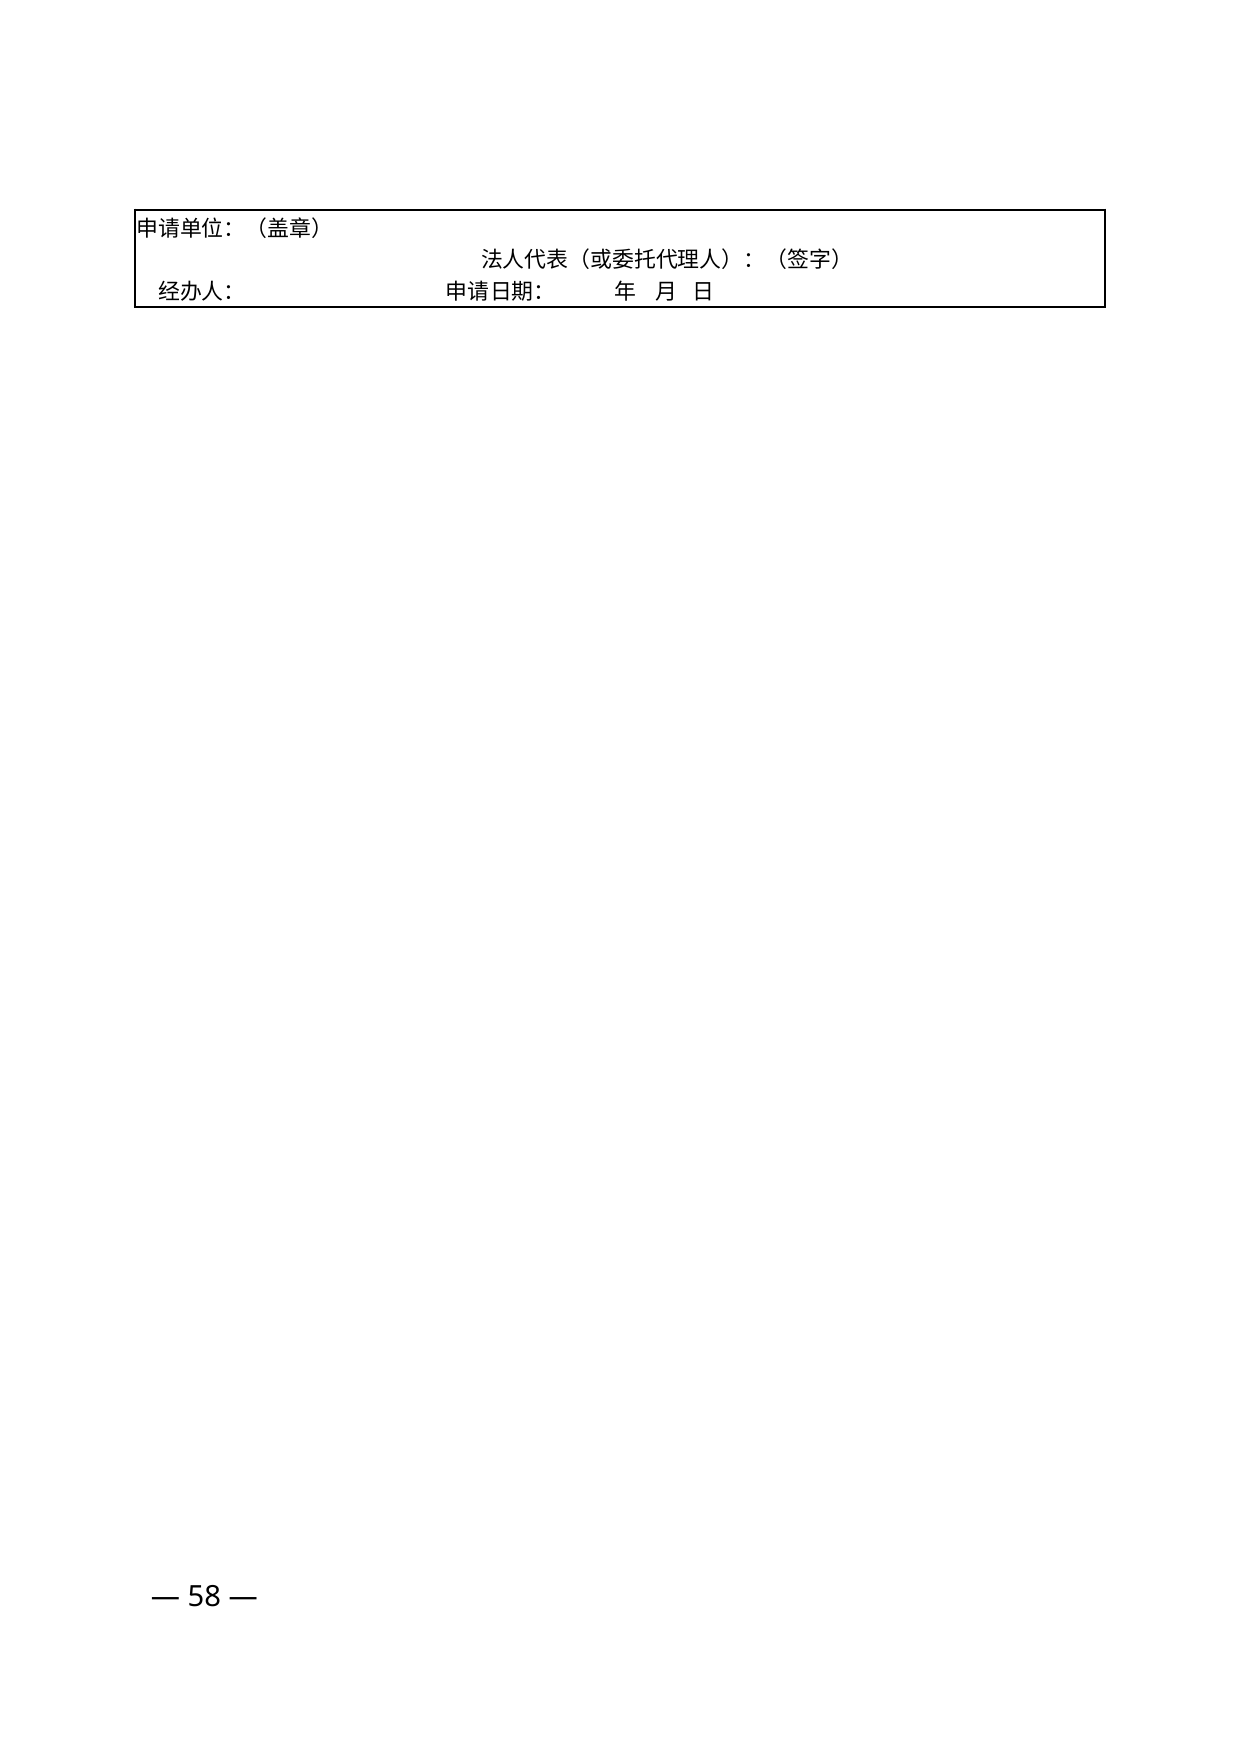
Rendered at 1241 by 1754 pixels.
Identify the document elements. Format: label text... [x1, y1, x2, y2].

table_cell 申请单位：（盖章） 法人代表（或委托代理人）：（签字） 经办人： 申请日期： 年 月 日 [136, 211, 1104, 306]
